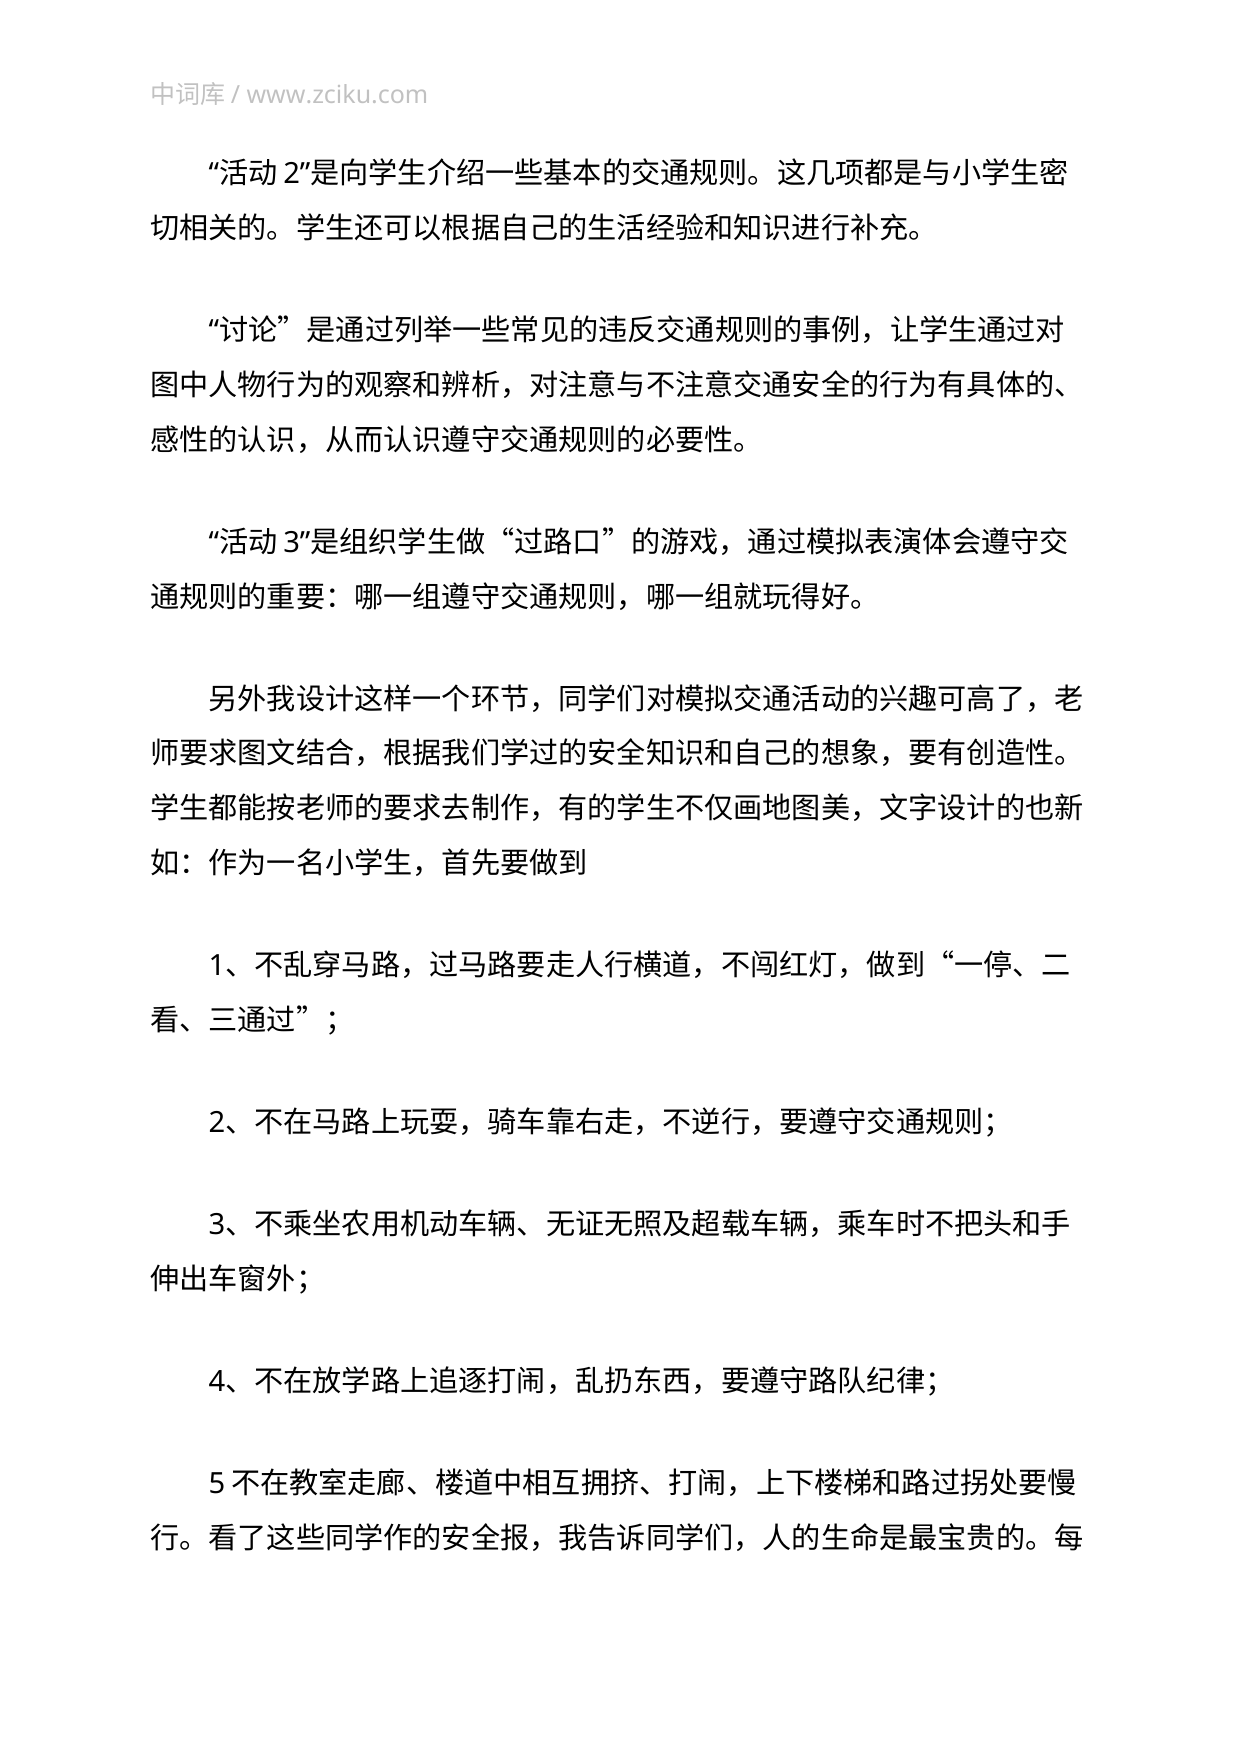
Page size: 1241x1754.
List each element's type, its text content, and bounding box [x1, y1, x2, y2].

text 2、不在马路上玩耍，骑车靠右走，不逆行，要遵守交通规则； [150, 1098, 1090, 1141]
text 1、不乱穿马路，过马路要走人行横道，不闯红灯，做到“一停、二看、三通过”； [150, 942, 1090, 1039]
text “讨论”是通过列举一些常见的违反交通规则的事例，让学生通过对图中人物行为的观察和辨析，对注意与不注意交通安全的行为有具体的、感性的认识，从而认识遵守交通规则的必要性。 [150, 307, 1090, 459]
text 3、不乘坐农用机动车辆、无证无照及超载车辆，乘车时不把头和手伸出车窗外； [150, 1200, 1090, 1298]
text “活动3”是组织学生做“过路口”的游戏，通过模拟表演体会遵守交通规则的重要：哪一组遵守交通规则，哪一组就玩得好。 [150, 518, 1090, 616]
text “活动2”是向学生介绍一些基本的交通规则。这几项都是与小学生密切相关的。学生还可以根据自己的生活经验和知识进行补充。 [150, 150, 1090, 247]
text 4、不在放学路上追逐打闹，乱扔东西，要遵守路队纪律； [150, 1357, 1090, 1399]
text 另外我设计这样一个环节，同学们对模拟交通活动的兴趣可高了，老师要求图文结合，根据我们学过的安全知识和自己的想象，要有创造性。学生都能按老师的要求去制作，有的学生不仅画地图美，文字设计的也新如：作为一名小学生，首先要做到 [150, 675, 1090, 882]
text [150, 1459, 1090, 1556]
